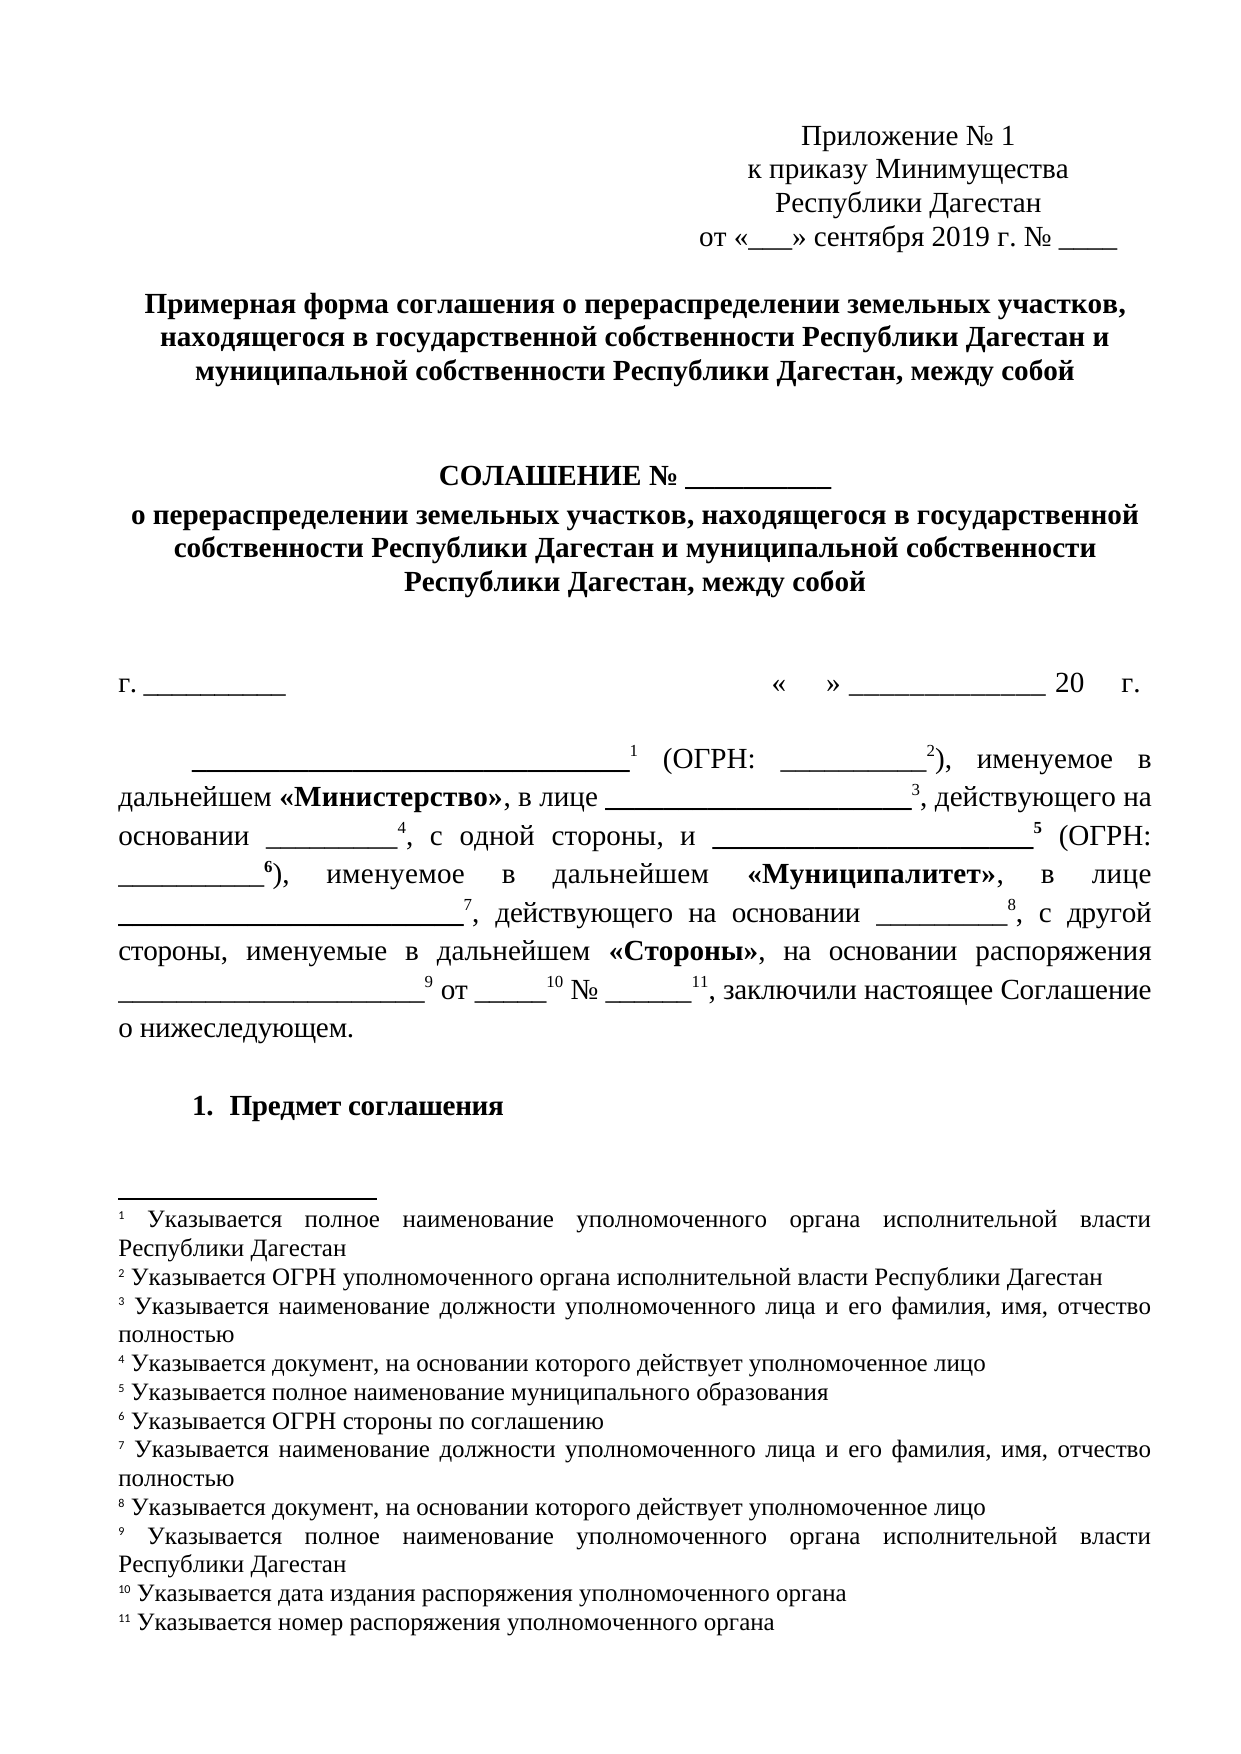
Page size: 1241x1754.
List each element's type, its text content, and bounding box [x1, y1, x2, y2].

text о перераспределении земельных участков, находящегося в государственной собственности Республики Дагестан и муниципальной собственности Республики Дагестан, между собой [118, 497, 1152, 598]
text Примерная форма соглашения о перераспределении земельных участков, находящегося в государственной собственности Республики Дагестан и муниципальной собственности Республики Дагестан, между собой [118, 286, 1152, 386]
table_header « » _____________ 20 г. [590, 665, 1152, 702]
text Приложение № 1 [664, 118, 1152, 152]
text Республики Дагестан [664, 185, 1152, 219]
text к приказу Минимущества [664, 152, 1152, 185]
text от «___» сентября 2019 г. № ____ [664, 219, 1152, 252]
table_header г. __________ [107, 665, 590, 702]
list Предмет соглашения [192, 1088, 1152, 1121]
text СОЛАШЕНИЕ № __________ [118, 458, 1152, 492]
text ______________________________ (ОГРН: __________), именуемое в дальнейшем «Министерство», в лице _____________________, действующего на основании _________, с одной стороны, и ______________________ (ОГРН: __________), именуемое в дальнейшем «Муниципалитет», в лице ________________________, действующего на основании _________, с другой стороны, именуемые в дальнейшем «Стороны», на основании распоряжения _____________________ от _____ № ______, заключили настоящее Соглашение о нижеследующем. [118, 741, 1152, 1044]
